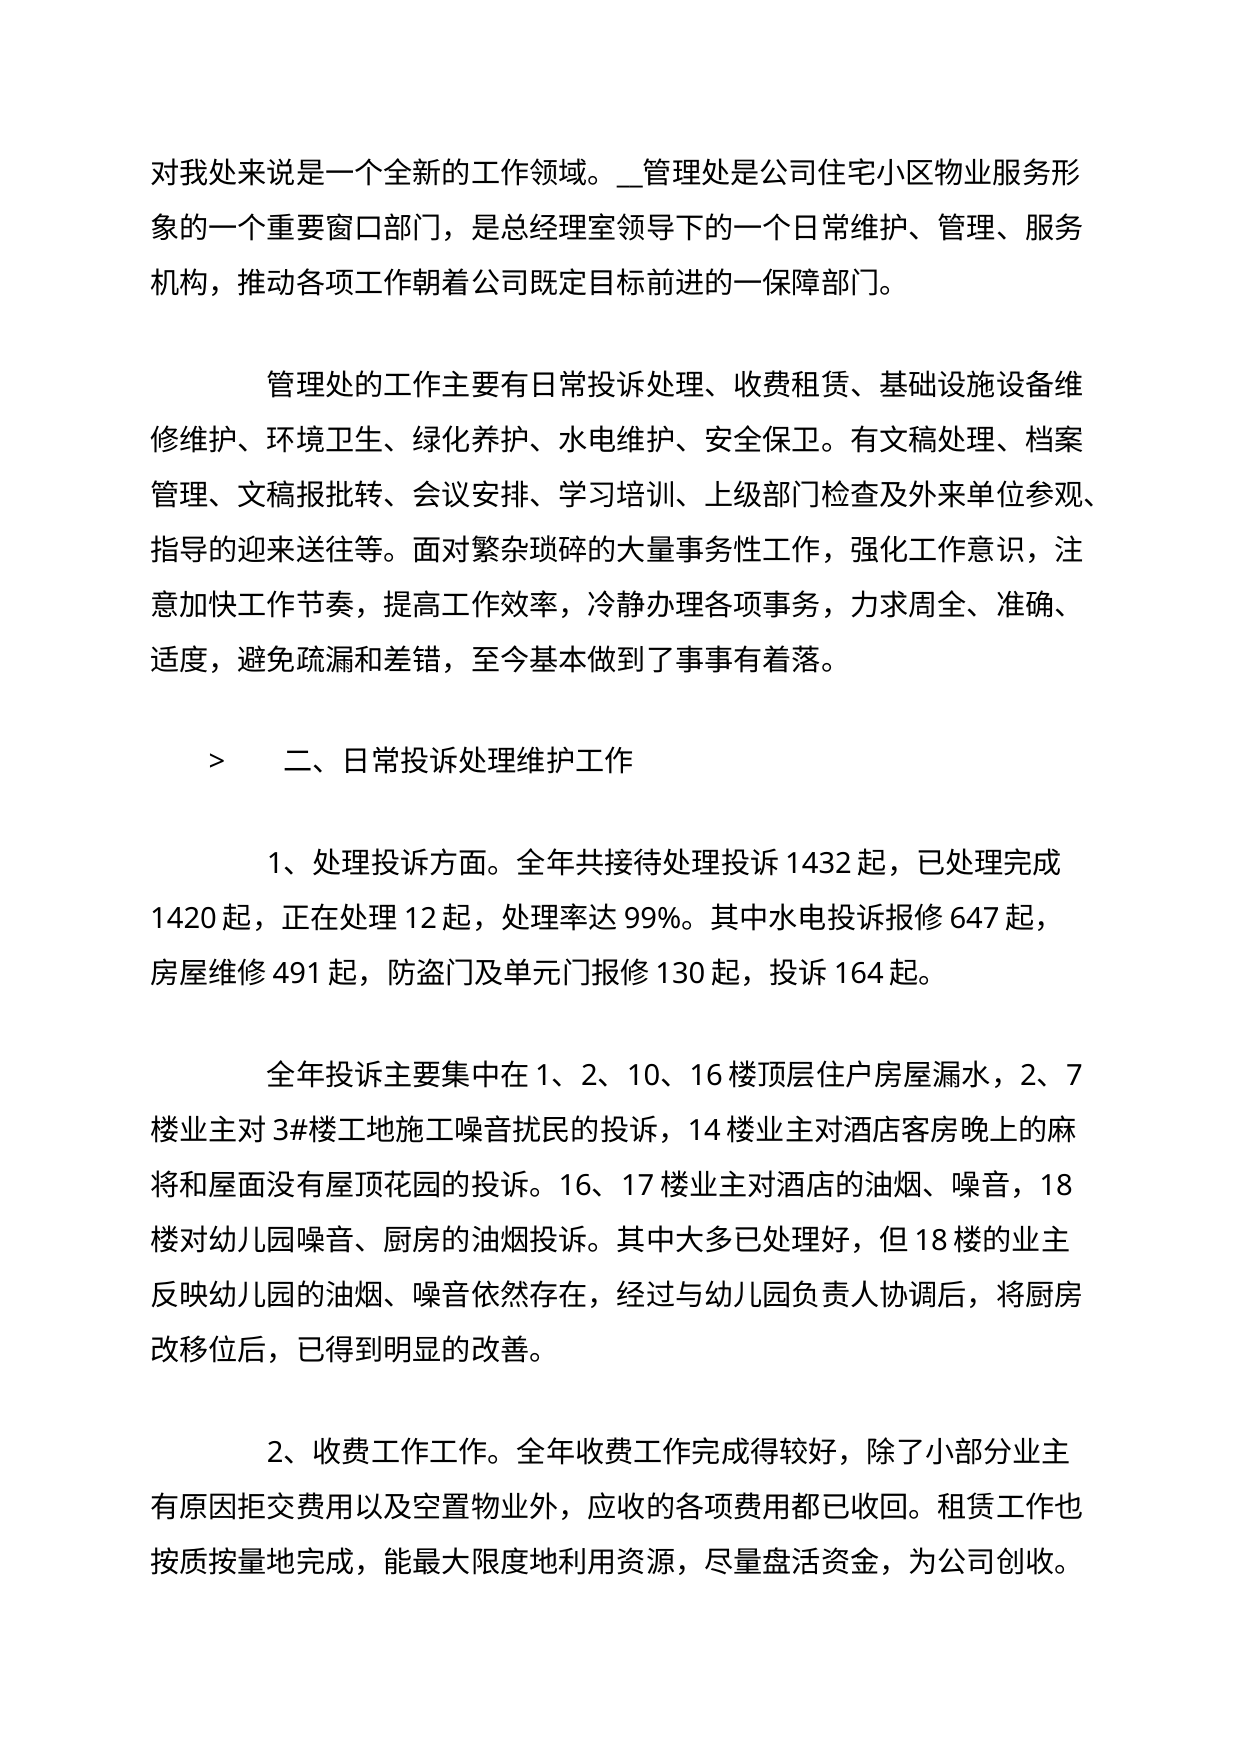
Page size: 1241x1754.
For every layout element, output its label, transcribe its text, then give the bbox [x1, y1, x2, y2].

text 1、处理投诉方面。全年共接待处理投诉1432起，已处理完成1420起，正在处理12起，处理率达99%。其中水电投诉报修647起，房屋维修491起，防盗门及单元门报修130起，投诉164起。 [150, 840, 1090, 992]
text > 二、日常投诉处理维护工作 [150, 738, 1090, 780]
text 管理处的工作主要有日常投诉处理、收费租赁、基础设施设备维修维护、环境卫生、绿化养护、水电维护、安全保卫。有文稿处理、档案管理、文稿报批转、会议安排、学习培训、上级部门检查及外来单位参观、指导的迎来送往等。面对繁杂琐碎的大量事务性工作，强化工作意识，注意加快工作节奏，提高工作效率，冷静办理各项事务，力求周全、准确、适度，避免疏漏和差错，至今基本做到了事事有着落。 [150, 362, 1090, 678]
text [150, 150, 1090, 302]
text 全年投诉主要集中在1、2、10、16楼顶层住户房屋漏水，2、7楼业主对3#楼工地施工噪音扰民的投诉，14楼业主对酒店客房晚上的麻将和屋面没有屋顶花园的投诉。16、17楼业主对酒店的油烟、噪音，18楼对幼儿园噪音、厨房的油烟投诉。其中大多已处理好，但18楼的业主反映幼儿园的油烟、噪音依然存在，经过与幼儿园负责人协调后，将厨房改移位后，已得到明显的改善。 [150, 1052, 1090, 1369]
text 2、收费工作工作。全年收费工作完成得较好，除了小部分业主有原因拒交费用以及空置物业外，应收的各项费用都已收回。租赁工作也按质按量地完成，能最大限度地利用资源，尽量盘活资金，为公司创收。 [150, 1428, 1090, 1581]
